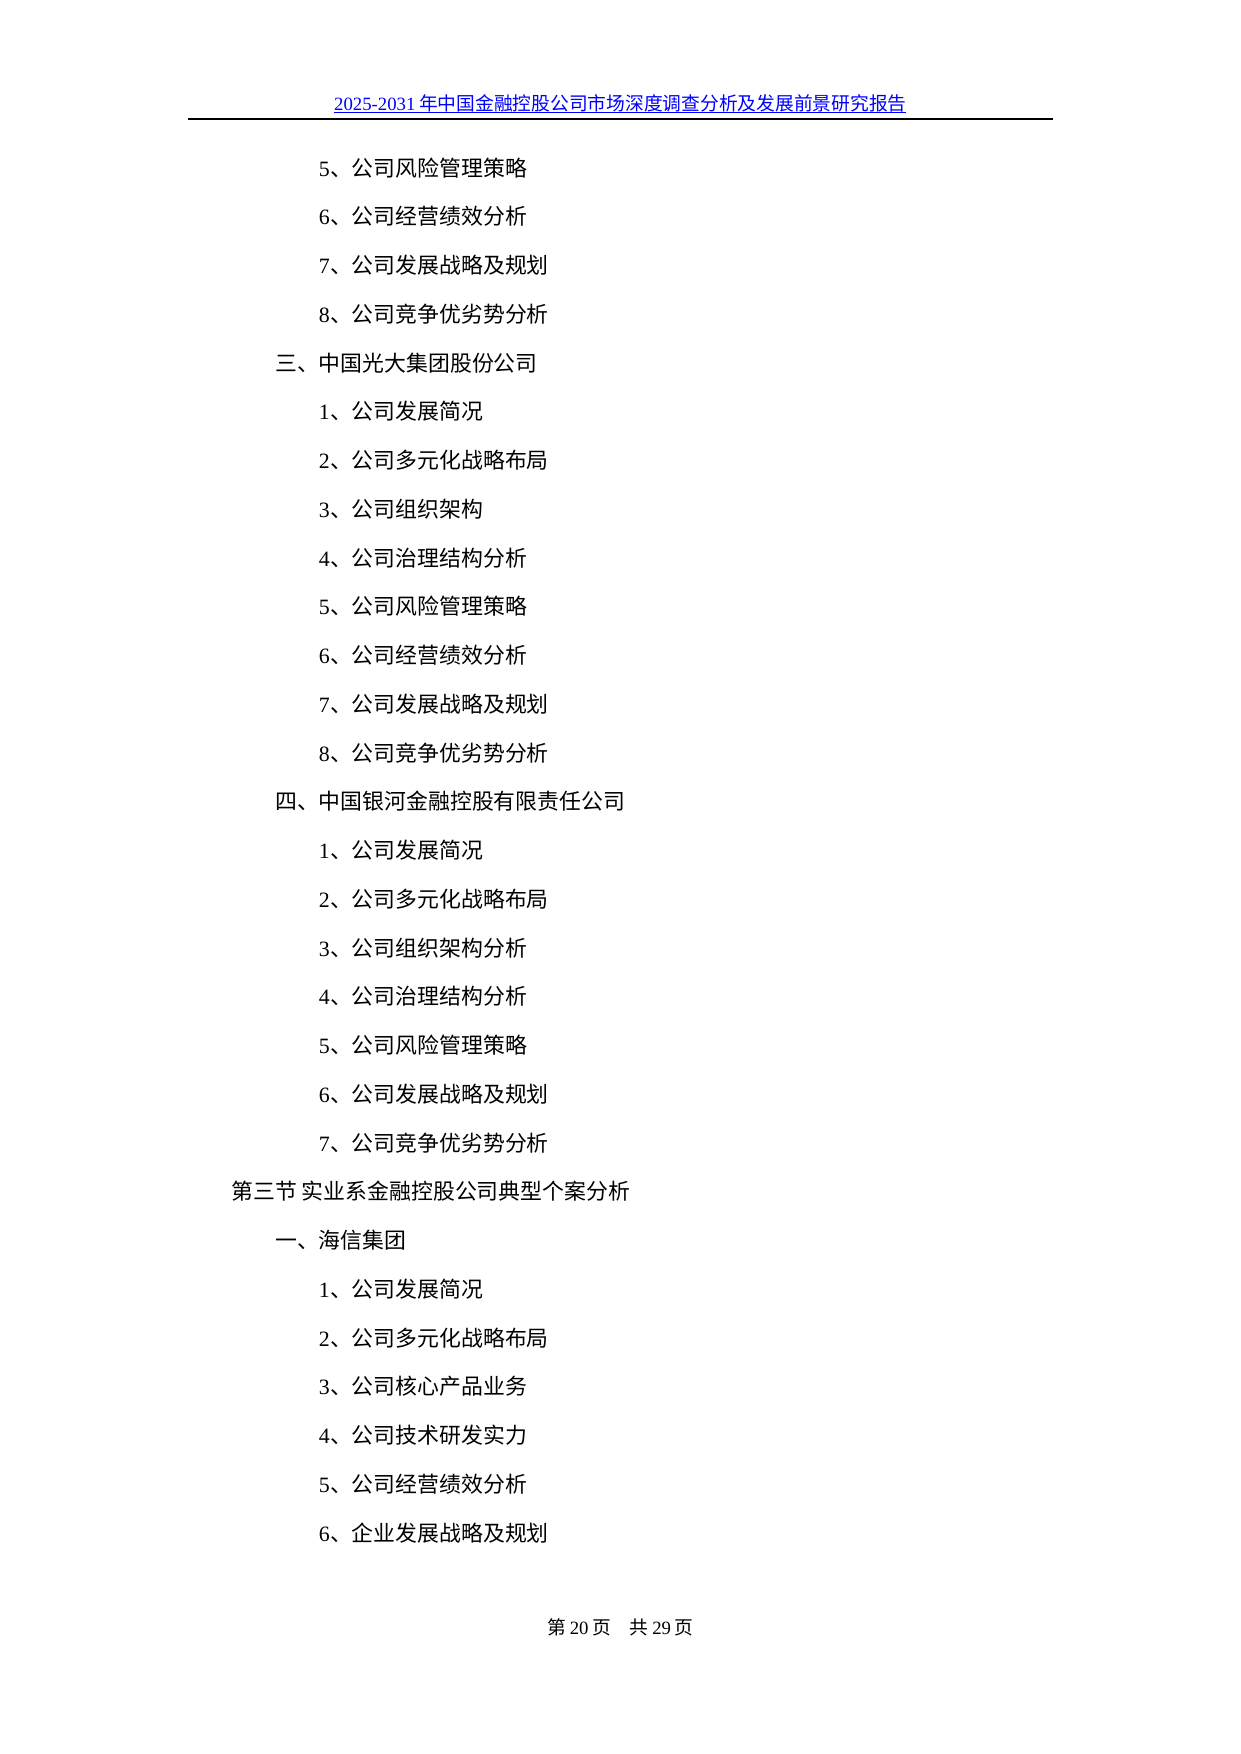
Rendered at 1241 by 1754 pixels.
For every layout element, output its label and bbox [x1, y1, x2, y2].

text [187, 150, 1053, 1548]
